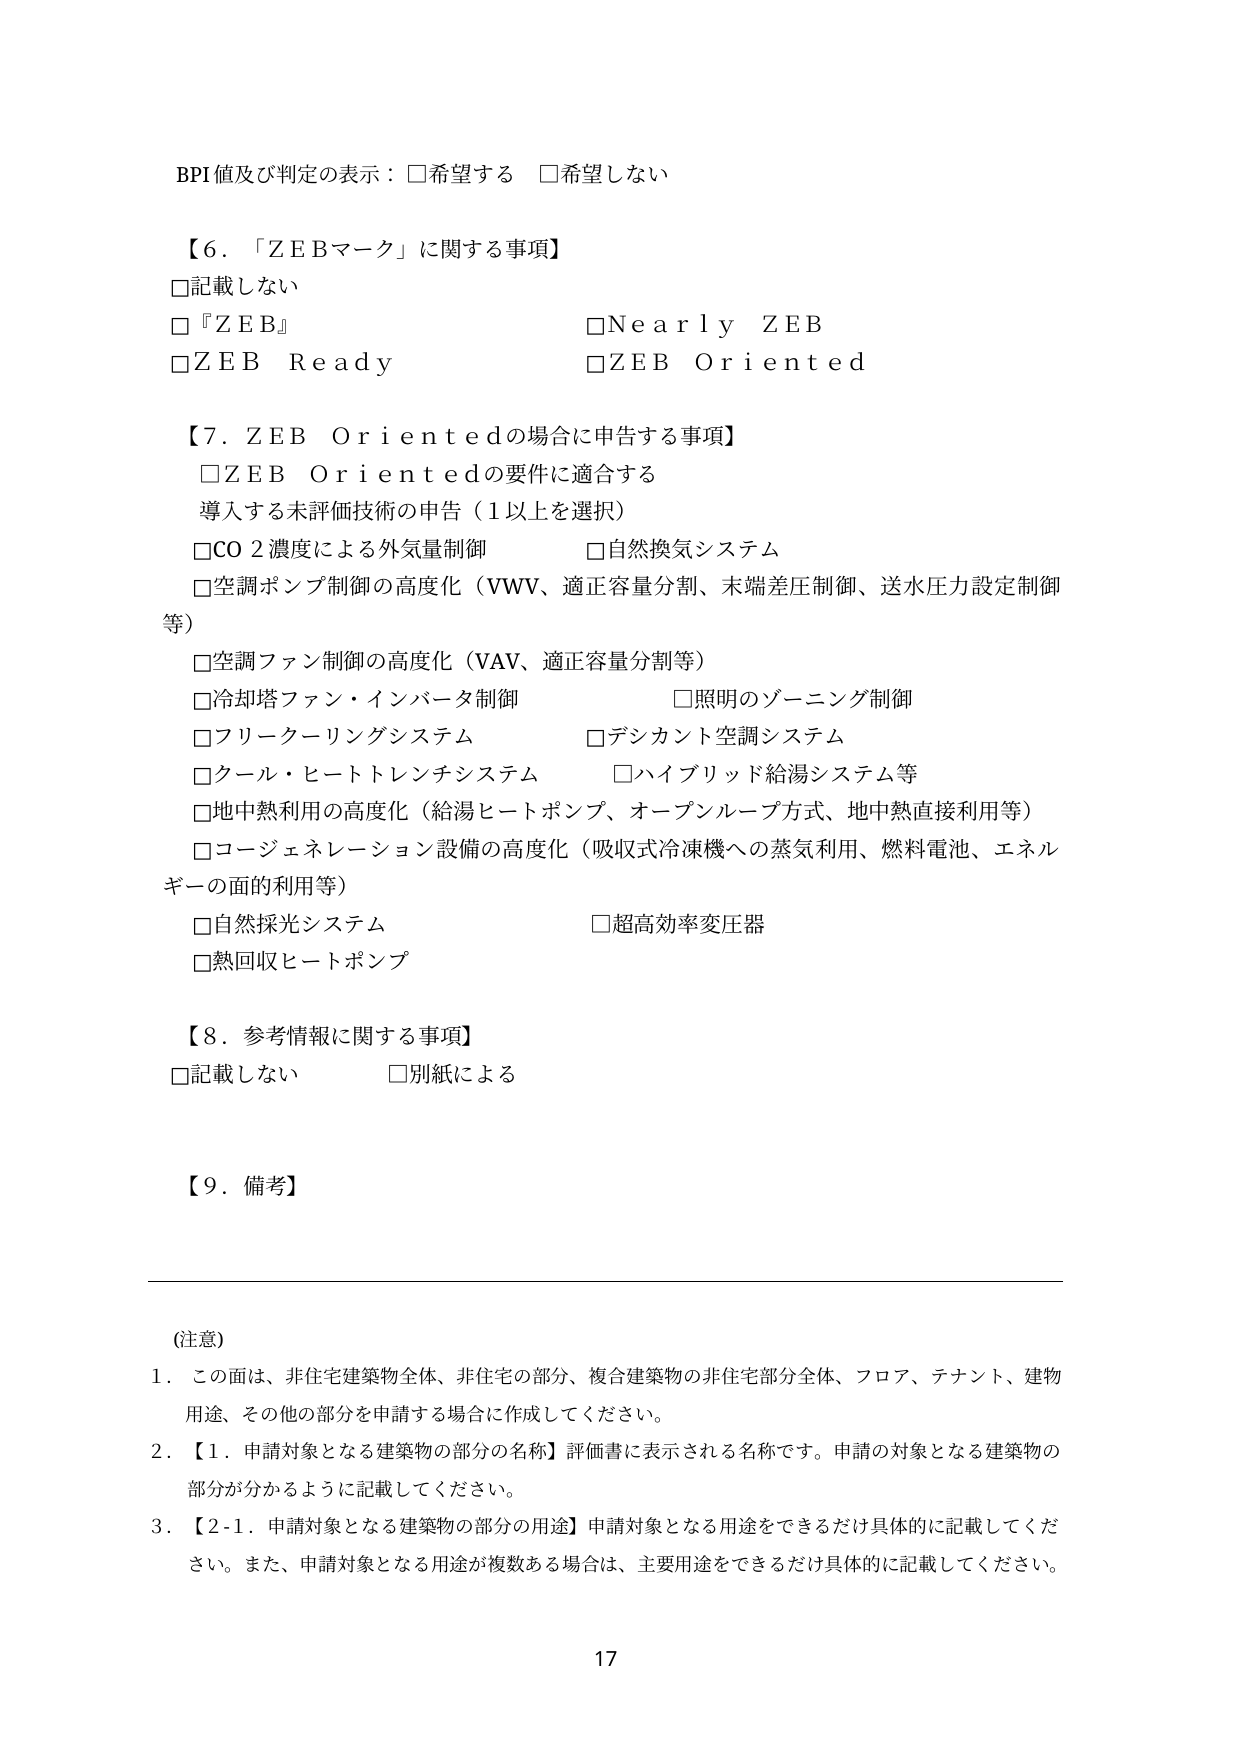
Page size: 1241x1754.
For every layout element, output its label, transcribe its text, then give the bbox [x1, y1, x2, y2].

text □ＺＥＢ Ｒｅａｄｙ □ＺＥＢ Ｏｒｉｅｎｔｅｄ [148, 341, 1063, 379]
text □記載しない □別紙による [148, 1054, 1063, 1091]
text □熱回収ヒートポンプ [162, 941, 1063, 979]
text □空調ファン制御の高度化（VAV、適正容量分割等） [162, 641, 1063, 679]
text □『ＺＥＢ』 □Ｎｅａｒｌｙ ＺＥＢ [148, 304, 1063, 341]
text ３．【２-１．申請対象となる建築物の部分の用途】申請対象となる用途をできるだけ具体的に記載してください。また、申請対象となる用途が複数ある場合は、主要用途をできるだけ具体的に記載してください。 [148, 1507, 1063, 1582]
text □クール・ヒートトレンチシステム □ハイブリッド給湯システム等 [162, 754, 1063, 791]
text □記載しない [148, 266, 1063, 304]
text □コージェネレーション設備の高度化（吸収式冷凍機への蒸気利用、燃料電池、エネルギーの面的利用等） [162, 829, 1063, 904]
text □フリークーリングシステム □デシカント空調システム [162, 716, 1063, 754]
text (注意) [148, 1319, 1063, 1357]
text □冷却塔ファン・インバータ制御 □照明のゾーニング制御 [162, 679, 1063, 716]
text □地中熱利用の高度化（給湯ヒートポンプ、オープンループ方式、地中熱直接利用等） [162, 791, 1063, 829]
text □空調ポンプ制御の高度化（VWV、適正容量分割、末端差圧制御、送水圧力設定制御等） [162, 566, 1063, 641]
text 【６．「ＺＥＢマーク」に関する事項】 [148, 229, 1063, 266]
text ２．【１．申請対象となる建築物の部分の名称】評価書に表示される名称です。申請の対象となる建築物の部分が分かるように記載してください。 [148, 1432, 1063, 1507]
text 【９．備考】 [148, 1166, 1063, 1204]
text 【８．参考情報に関する事項】 [148, 1016, 1063, 1054]
text □自然採光システム □超高効率変圧器 [162, 904, 1063, 941]
text □ＺＥＢ Ｏｒｉｅｎｔｅｄの要件に適合する [148, 454, 1063, 491]
text □CO２濃度による外気量制御 □自然換気システム [162, 529, 1063, 566]
text 導入する未評価技術の申告（１以上を選択） [148, 491, 1063, 529]
text １． この面は、非住宅建築物全体、非住宅の部分、複合建築物の非住宅部分全体、フロア、テナント、建物用途、その他の部分を申請する場合に作成してください。 [148, 1357, 1063, 1432]
text BPI値及び判定の表示： □希望する □希望しない [170, 154, 1063, 191]
text 【７．ＺＥＢ Ｏｒｉｅｎｔｅｄの場合に申告する事項】 [148, 416, 1063, 454]
